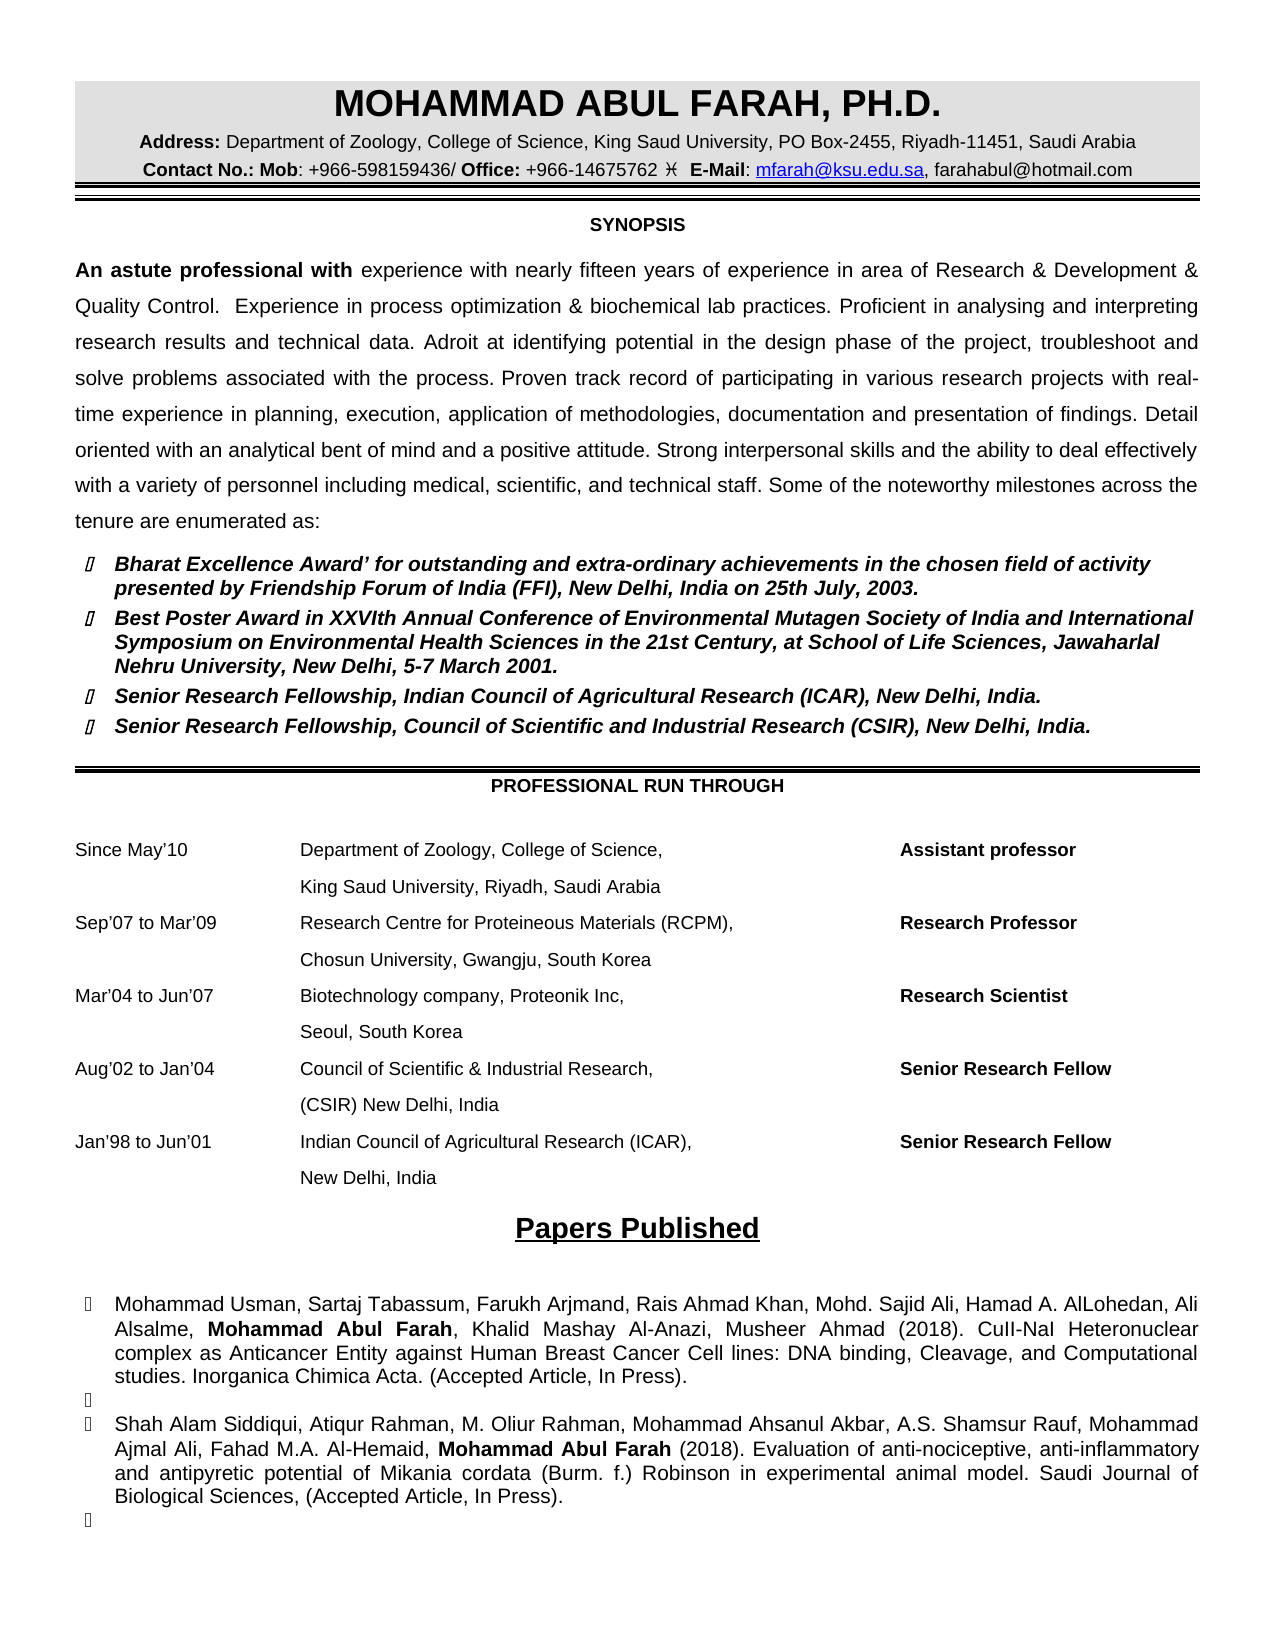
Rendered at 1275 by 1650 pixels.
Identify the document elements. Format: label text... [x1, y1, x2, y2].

text Jan’98 to Jun’01 Indian Council of Agricultural Research (ICAR), Senior Research Fellow [75, 1131, 1200, 1152]
text Aug’02 to Jan’04 Council of Scientific & Industrial Research, Senior Research Fellow [75, 1058, 1200, 1079]
text An astute professional with experience with nearly fifteen years of experience in area of Research & Development & Quality Control. Experience in process optimization & biochemical lab practices. Proficient in analysing and interpreting research results and technical data. Adroit at identifying potential in the design phase of the project, troubleshoot and solve problems associated with the process. Proven track record of participating in various research projects with real-time experience in planning, execution, application of methodologies, documentation and presentation of findings. Detail oriented with an analytical bent of mind and a positive attitude. Strong interpersonal skills and the ability to deal effectively with a variety of personnel including medical, scientific, and technical staff. Some of the noteworthy milestones across the tenure are enumerated as: [75, 258, 1200, 533]
list Mohammad Usman, Sartaj Tabassum, Farukh Arjmand, Rais Ahmad Khan, Mohd. Sajid Ali, Hamad A. AlLohedan, Ali Alsalme, Mohammad Abul Farah, Khalid Mashay Al-Anazi, Musheer Ahmad (2018). CuII-NaI Heteronuclear complex as Anticancer Entity against Human Breast Cancer Cell lines: DNA binding, Cleavage, and Computational studies. Inorganica Chimica Acta. (Accepted Article, In Press). [84, 1292, 1200, 1388]
text Sep’07 to Mar’09 Research Centre for Proteineous Materials (RCPM), Research Professor [75, 912, 1200, 933]
text SYNOPSIS [75, 201, 1200, 235]
list Senior Research Fellowship, Council of Scientific and Industrial Research (CSIR), New Delhi, India. [84, 714, 1200, 738]
list Shah Alam Siddiqui, Atiqur Rahman, M. Oliur Rahman, Mohammad Ahsanul Akbar, A.S. Shamsur Rauf, Mohammad Ajmal Ali, Fahad M.A. Al-Hemaid, Mohammad Abul Farah (2018). Evaluation of anti-nociceptive, anti-inflammatory and antipyretic potential of Mikania cordata (Burm. f.) Robinson in experimental animal model. Saudi Journal of Biological Sciences, (Accepted Article, In Press). [84, 1412, 1200, 1508]
text Seoul, South Korea [75, 1021, 1200, 1043]
text Mar’04 to Jun’07 Biotechnology company, Proteonik Inc, Research Scientist [75, 985, 1200, 1006]
text Papers Published [75, 1211, 1200, 1244]
list Senior Research Fellowship, Indian Council of Agricultural Research (ICAR), New Delhi, India. [84, 684, 1200, 708]
text , [75, 948, 1200, 970]
text MOHAMMAD ABUL FARAH, PH.D. [75, 81, 1200, 124]
text King Saud University, Riyadh, Saudi Arabia [75, 876, 1200, 897]
text Address: Department of Zoology, College of Science, King Saud University, PO Box-2455, Riyadh-11451, Saudi Arabia [75, 131, 1200, 152]
text Since May’10 Department of Zoology, College of Science, Assistant professor [75, 839, 1200, 861]
list Best Poster Award in XXVIth Annual Conference of Environmental Mutagen Society of India and International Symposium on Environmental Health Sciences in the 21st Century, at School of Life Sciences, Jawaharlal Nehru University, New Delhi, 5-7 March 2001. [84, 606, 1200, 678]
text (CSIR) New Delhi, India [75, 1094, 1200, 1116]
text Contact No.: Mob: +966-598159436/ Office: +966-14675762 E-Mail: mfarah@ksu.edu.sa, farahabul@hotmail.com [75, 158, 1200, 182]
list Bharat Excellence Award’ for outstanding and extra-ordinary achievements in the chosen field of activity presented by Friendship Forum of India (FFI), New Delhi, India on 25th July, 2003. [84, 551, 1200, 599]
text PROFESSIONAL RUN THROUGH [75, 773, 1200, 796]
